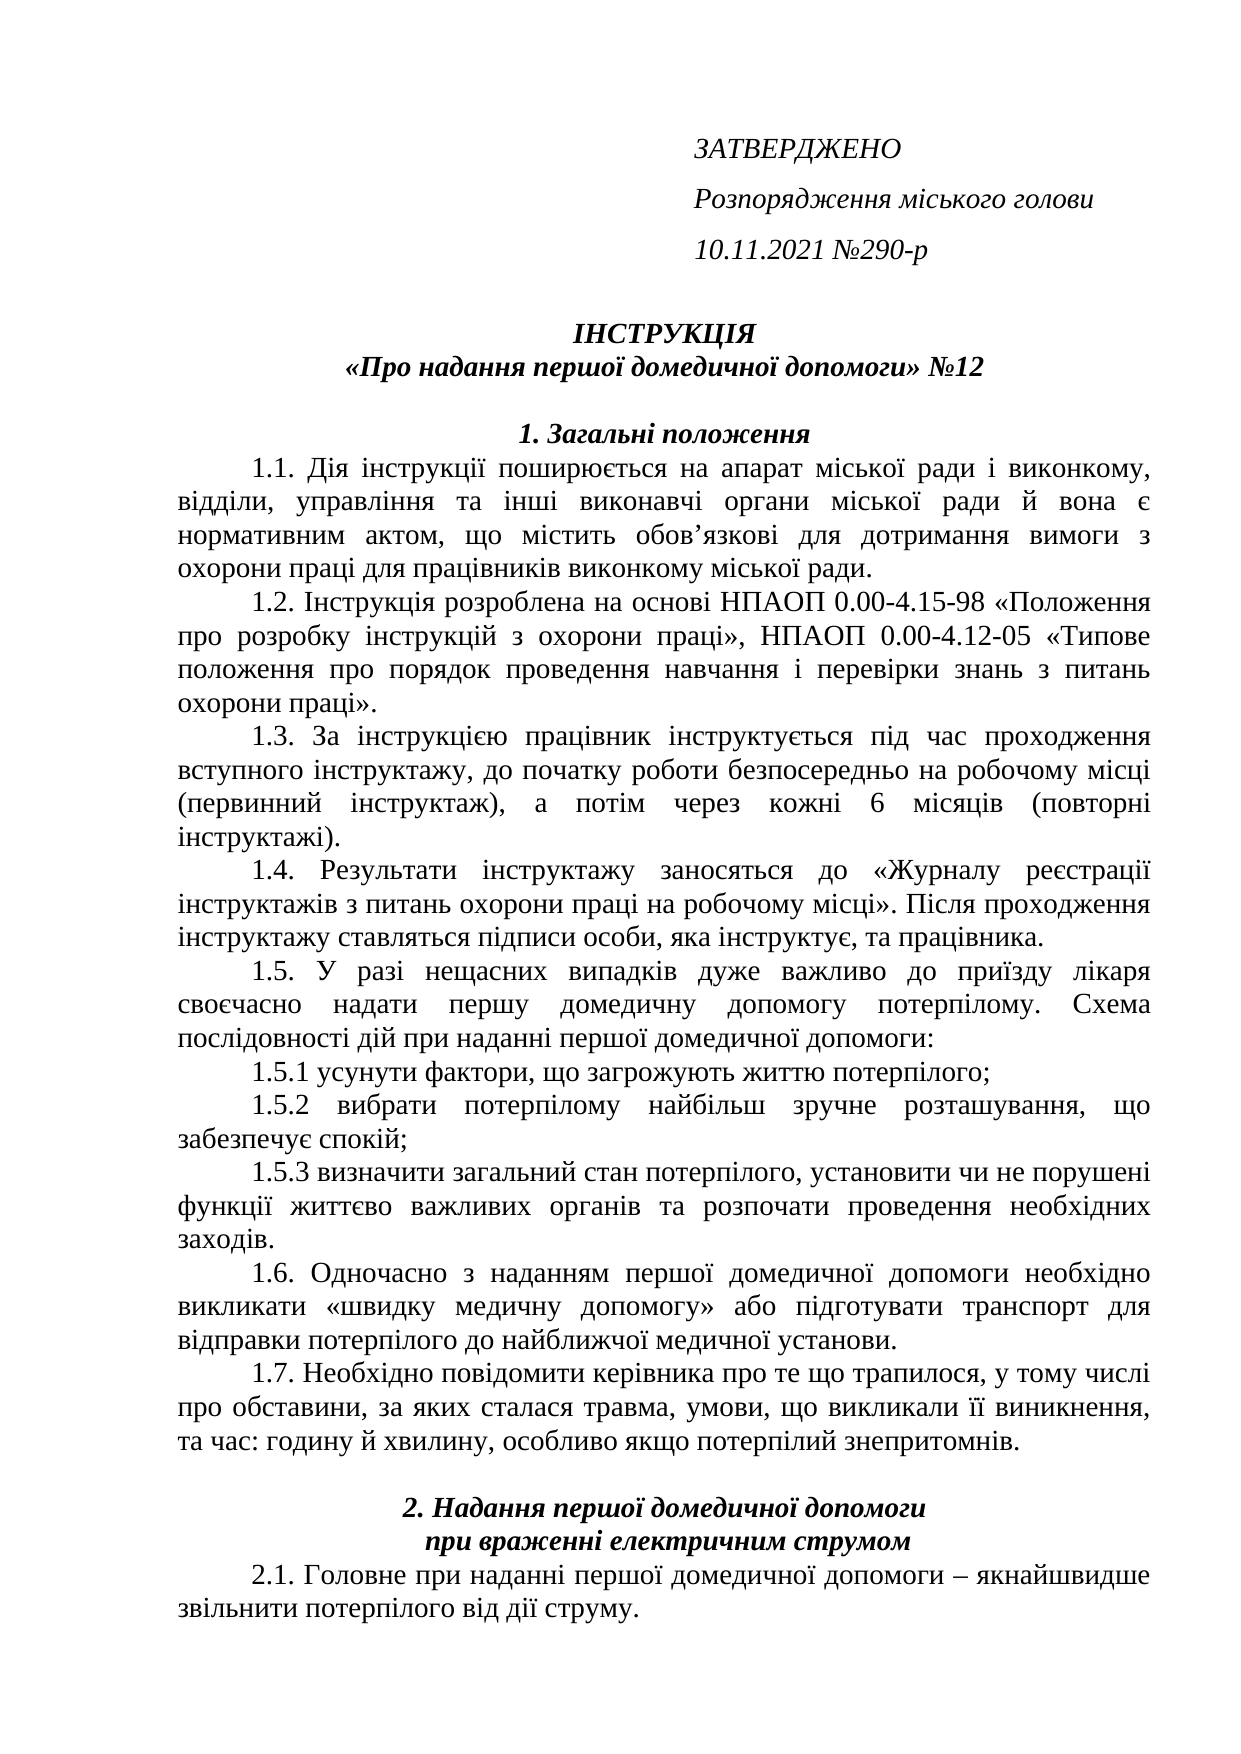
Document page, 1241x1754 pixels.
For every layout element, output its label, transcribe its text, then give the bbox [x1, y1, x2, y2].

text 2. Надання першої домедичної допомоги [177, 1490, 1152, 1523]
text при враженні електричним струмом [177, 1523, 1152, 1557]
text 1.7. Необхідно повідомити керівника про те що трапилося, у тому числі про обставини, за яких сталася травма, умови, що викликали її виникнення, та час: годину й хвилину, особливо якщо потерпілий знепритомнів. [177, 1356, 1152, 1456]
text «Про надання першої домедичної допомоги» №12 [177, 349, 1152, 383]
text 1.3. За інструкцією працівник інструктується під час проходження вступного інструктажу, до початку роботи безпосередньо на робочому місці (первинний інструктаж), а потім через кожні 6 місяців (повторні інструктажі). [177, 718, 1152, 852]
text 1.5.3 визначити загальний стан потерпілого, установити чи не порушені функції життєво важливих органів та розпочати проведення необхідних заходів. [177, 1154, 1152, 1255]
text 1.6. Одночасно з наданням першої домедичної допомоги необхідно викликати «швидку медичну допомогу» або підготувати транспорт для відправки потерпілого до найближчої медичної установи. [177, 1255, 1152, 1356]
text 1.5.2 вибрати потерпілому найбільш зручне розташування, що забезпечує спокій; [177, 1087, 1152, 1154]
text 1.4. Результати інструктажу заносяться до «Журналу реєстрації інструктажів з питань охорони праці на робочому місці». Після проходження інструктажу ставляться підписи особи, яка інструктує, та працівника. [177, 852, 1152, 953]
text 2.1. Головне при наданні першої домедичної допомоги – якнайшвидше звільнити потерпілого від дії струму. [177, 1557, 1152, 1624]
text 10.11.2021 №290-р [177, 232, 1152, 265]
text 1.5. У разі нещасних випадків дуже важливо до приїзду лікаря своєчасно надати першу домедичну допомогу потерпілому. Схема послідовності дій при наданні першої домедичної допомоги: [177, 953, 1152, 1054]
text 1.1. Дія інструкції поширюється на апарат міської ради і виконкому, відділи, управління та інші виконавчі органи міської ради й вона є нормативним актом, що містить обов’язкові для дотримання вимоги з охорони праці для працівників виконкому міської ради. [177, 450, 1152, 584]
text ІНСТРУКЦІЯ [177, 316, 1152, 349]
text 1.5.1 усунути фактори, що загрожують життю потерпілого; [177, 1054, 1152, 1087]
text 1. Загальні положення [177, 416, 1152, 450]
text Розпорядження міського голови [693, 182, 1152, 215]
text 1.2. Інструкція розроблена на основі НПАОП 0.00-4.15-98 «Положення про розробку інструкцій з охорони праці», НПАОП 0.00-4.12-05 «Типове положення про порядок проведення навчання і перевірки знань з питань охорони праці». [177, 584, 1152, 718]
text ЗАТВЕРДЖЕНО [693, 131, 1152, 165]
